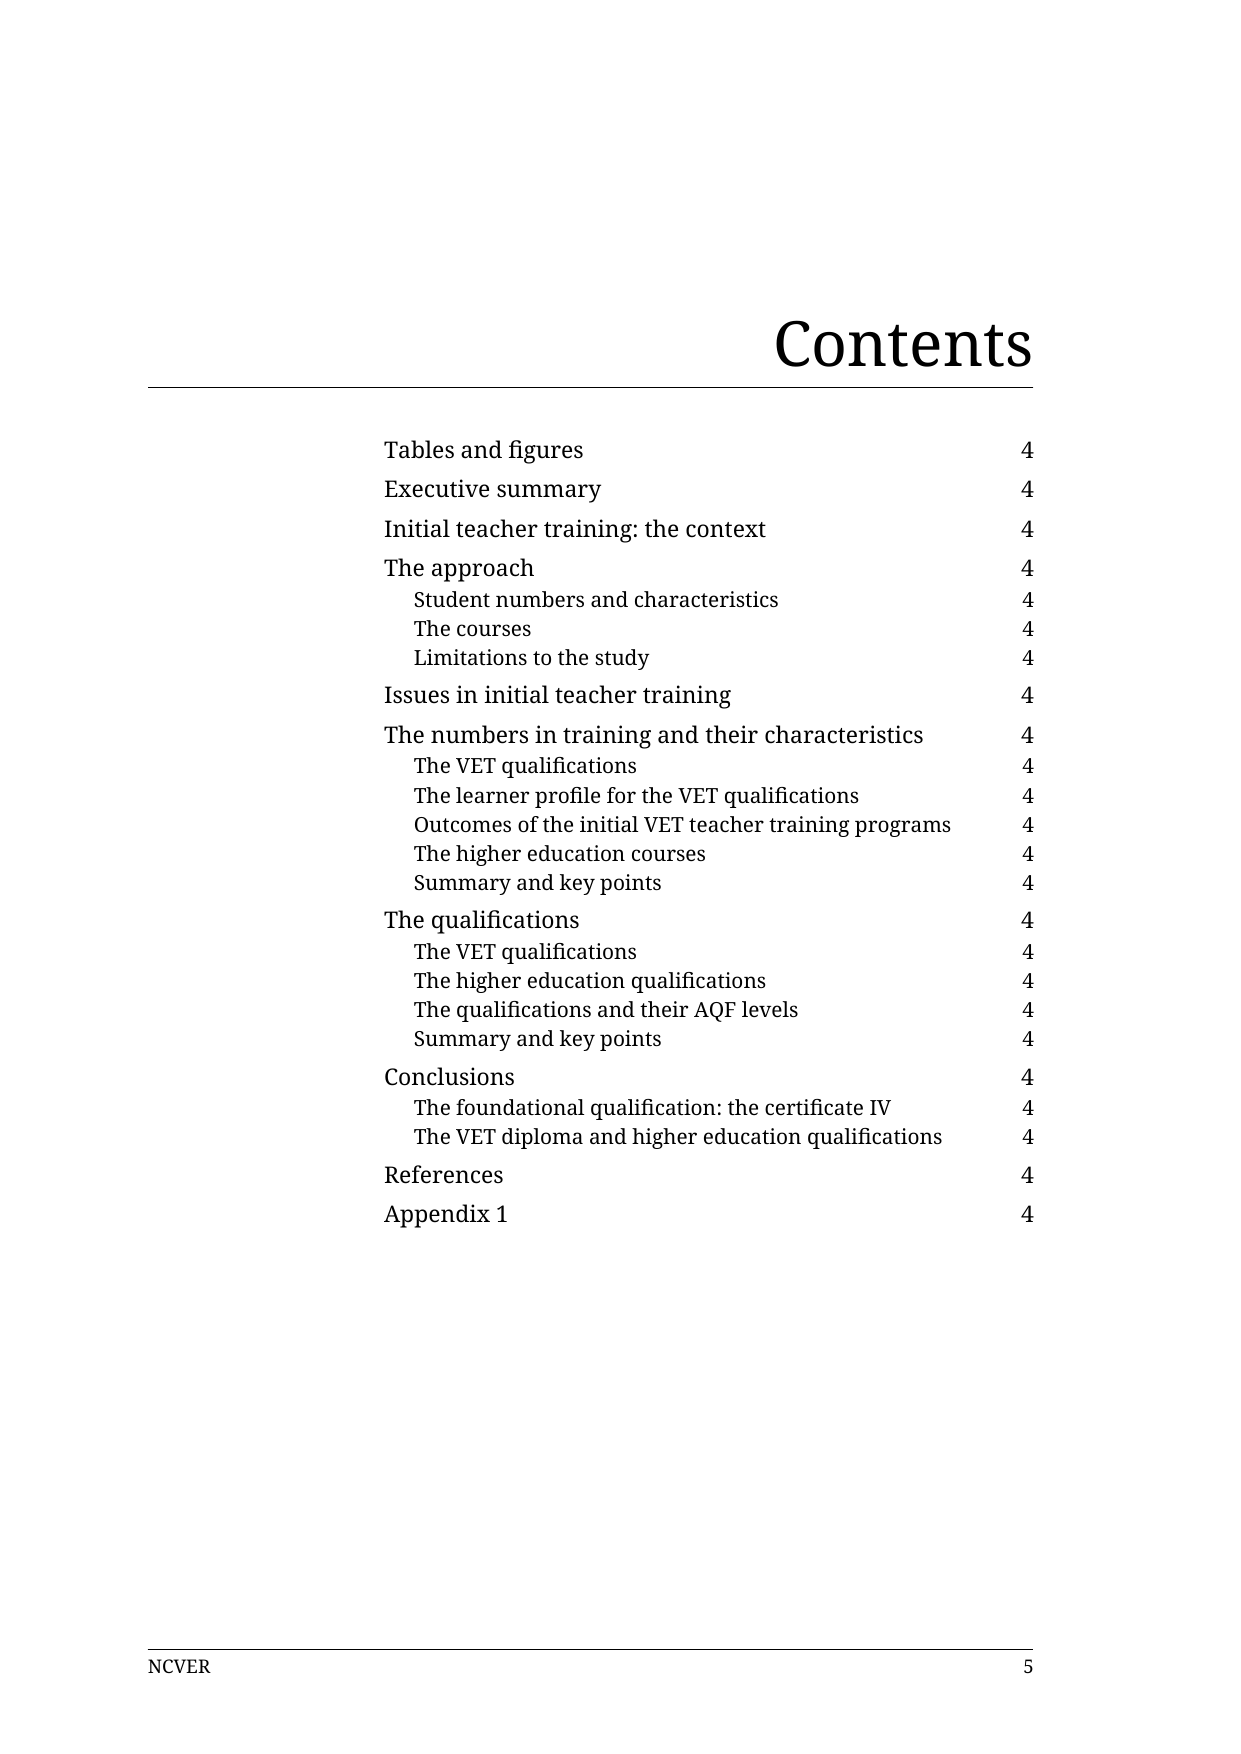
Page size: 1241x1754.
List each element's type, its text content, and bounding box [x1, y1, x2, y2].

text Student numbers and characteristics 4 [413, 586, 1033, 613]
text The approach 4 [384, 552, 1033, 583]
text The VET qualifications 4 [413, 752, 1033, 779]
text Executive summary 4 [384, 473, 1033, 504]
subtitle Contents [148, 214, 1033, 387]
text Summary and key points 4 [413, 869, 1033, 896]
text The numbers in training and their characteristics 4 [384, 719, 1033, 750]
text The VET qualifications 4 [413, 938, 1033, 965]
text References 4 [384, 1158, 1033, 1190]
text Outcomes of the initial VET teacher training programs 4 [413, 811, 1033, 838]
text Tables and figures 4 [384, 433, 1033, 465]
text The higher education qualifications 4 [413, 967, 1033, 994]
text Appendix 1 4 [384, 1198, 1033, 1229]
text The courses 4 [413, 615, 1033, 642]
text The foundational qualification: the certificate IV 4 [413, 1094, 1033, 1121]
text Limitations to the study 4 [413, 644, 1033, 671]
text The qualifications and their AQF levels 4 [413, 996, 1033, 1023]
text The higher education courses 4 [413, 840, 1033, 867]
text The VET diploma and higher education qualifications 4 [413, 1123, 1033, 1150]
text The learner profile for the VET qualifications 4 [413, 781, 1033, 808]
text The qualifications 4 [384, 904, 1033, 936]
text Summary and key points 4 [413, 1025, 1033, 1052]
text Issues in initial teacher training 4 [384, 679, 1033, 711]
text Conclusions 4 [384, 1061, 1033, 1092]
text Initial teacher training: the context 4 [384, 513, 1033, 544]
